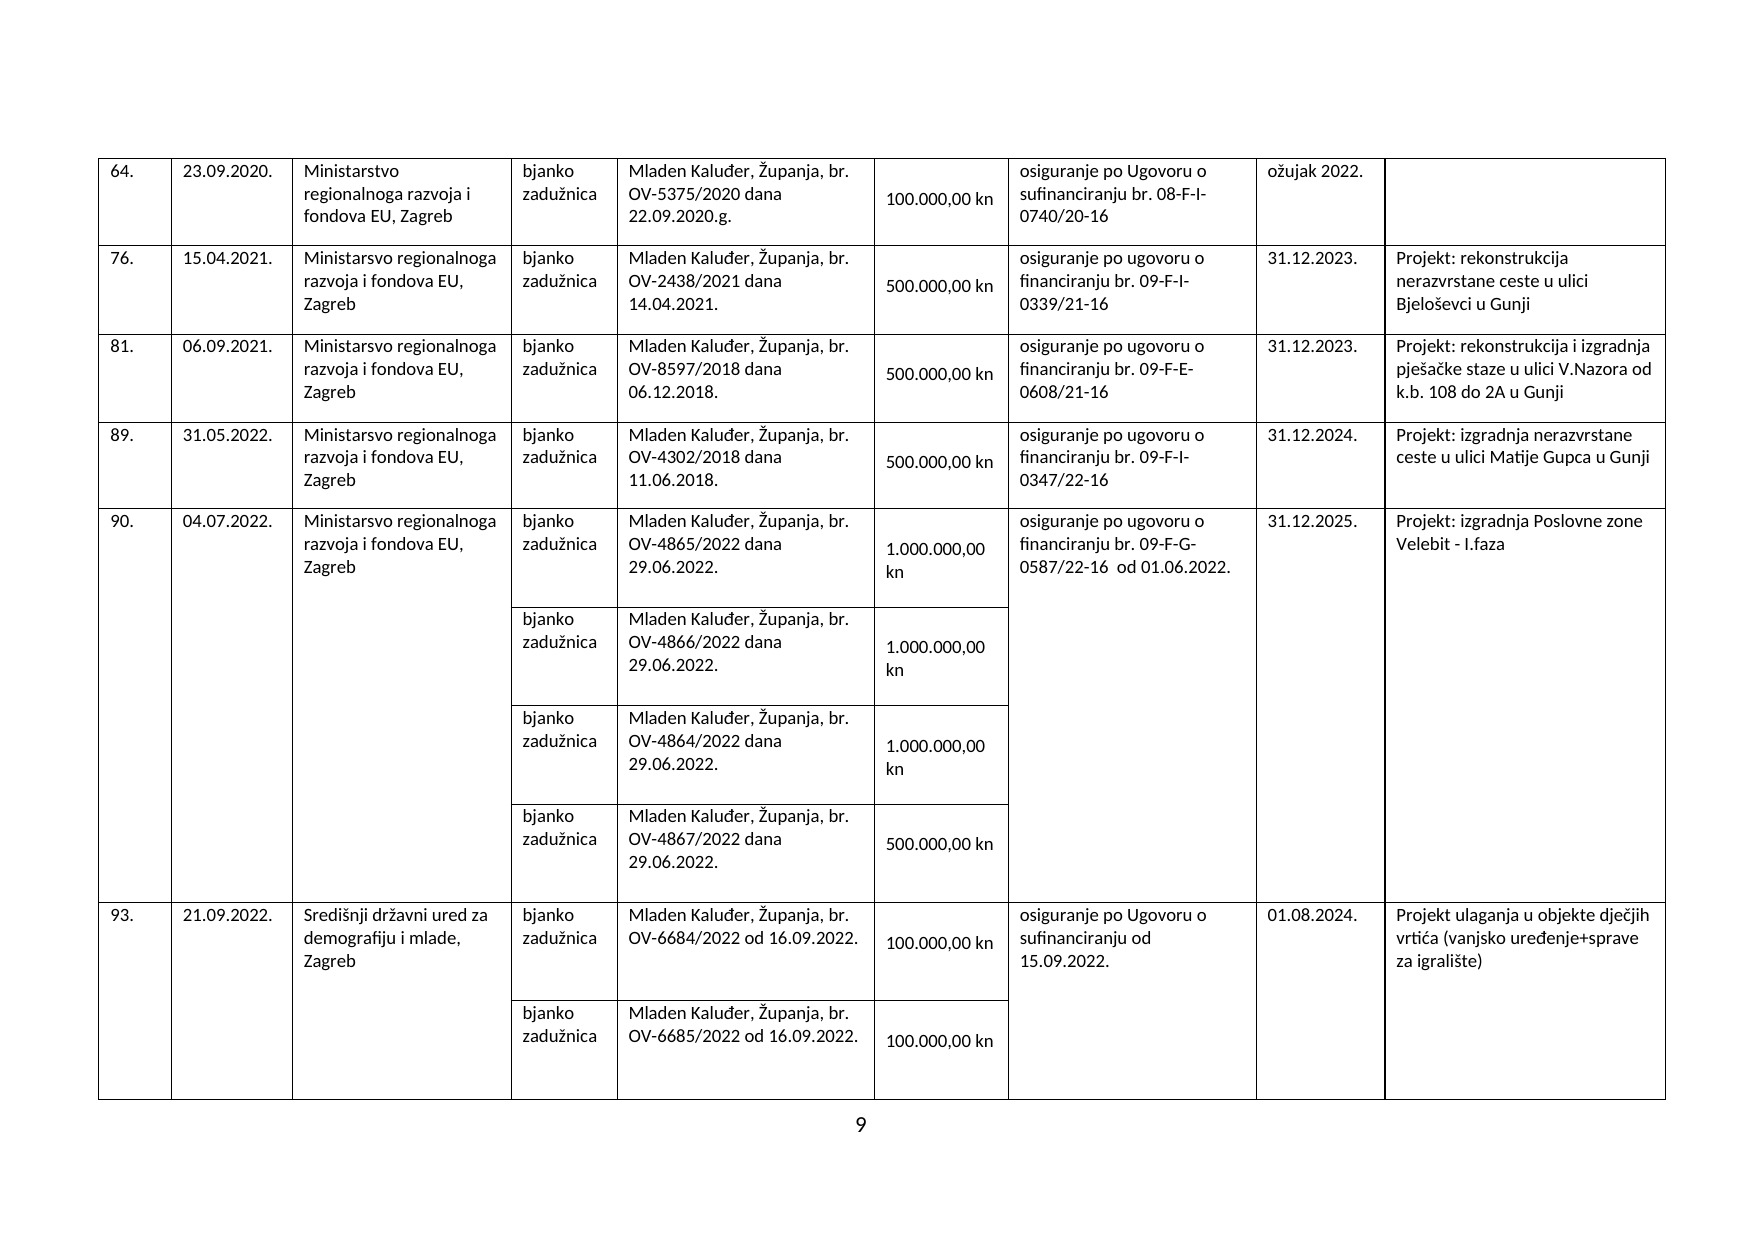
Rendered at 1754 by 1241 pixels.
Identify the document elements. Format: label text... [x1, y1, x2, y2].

table_cell Mladen Kaluđer, Županja, br. OV-4864/2022 dana 29.06.2022. [618, 706, 874, 803]
table_cell osiguranje po ugovoru o financiranju br. 09-F-I-0339/21-16 [1009, 246, 1256, 333]
table_cell Ministarsvo regionalnoga razvoja i fondova EU, Zagreb [293, 246, 511, 333]
table_cell 500.000,00 kn [875, 246, 1008, 333]
table_cell 01.08.2024. [1257, 903, 1384, 1099]
table_cell Projekt: rekonstrukcija nerazvrstane ceste u ulici Bjeloševci u Gunji [1386, 246, 1665, 333]
table_cell 76. [99, 246, 171, 333]
table_cell 31.12.2023. [1257, 335, 1384, 422]
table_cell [293, 159, 511, 245]
table_cell Ministarsvo regionalnoga razvoja i fondova EU, Zagreb [293, 423, 511, 508]
table_cell 06.09.2021. [172, 335, 292, 422]
table_cell 15.04.2021. [172, 246, 292, 333]
table_cell 64. [99, 159, 171, 245]
table_cell bjanko zadužnica [512, 246, 617, 333]
table_cell bjanko zadužnica [512, 805, 617, 902]
table_cell Projekt: izgradnja nerazvrstane ceste u ulici Matije Gupca u Gunji [1386, 423, 1665, 508]
table_cell 100.000,00 kn [875, 1001, 1008, 1099]
table_cell Projekt: izgradnja Poslovne zone Velebit - I.faza [1386, 509, 1665, 902]
table_cell Mladen Kaluđer, Županja, br. OV-4867/2022 dana 29.06.2022. [618, 805, 874, 902]
table_cell bjanko zadužnica [512, 608, 617, 705]
table_cell bjanko zadužnica [512, 903, 617, 1000]
table_cell Mladen Kaluđer, Županja, br. OV-6684/2022 od 16.09.2022. [618, 903, 874, 1000]
table_cell Mladen Kaluđer, Županja, br. OV-2438/2021 dana 14.04.2021. [618, 246, 874, 333]
table_cell 31.12.2025. [1257, 509, 1384, 902]
table_cell Ministarsvo regionalnoga razvoja i fondova EU, Zagreb [293, 335, 511, 422]
table_cell 23.09.2020. [172, 159, 292, 245]
table_cell bjanko zadužnica [512, 509, 617, 607]
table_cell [1009, 159, 1256, 245]
table_cell 89. [99, 423, 171, 508]
table_cell 81. [99, 335, 171, 422]
table_cell Mladen Kaluđer, Županja, br. OV-4865/2022 dana 29.06.2022. [618, 509, 874, 607]
table_cell 100.000,00 kn [875, 159, 1008, 245]
table_cell Projekt: rekonstrukcija i izgradnja pješačke staze u ulici V.Nazora od k.b. 108 do 2A u Gunji [1386, 335, 1665, 422]
table_cell 100.000,00 kn [875, 903, 1008, 1000]
table_cell Mladen Kaluđer, Županja, br. OV-8597/2018 dana 06.12.2018. [618, 335, 874, 422]
table_cell Mladen Kaluđer, Županja, br. OV-4302/2018 dana 11.06.2018. [618, 423, 874, 508]
table_cell bjanko zadužnica [512, 159, 617, 245]
table_cell bjanko zadužnica [512, 1001, 617, 1099]
table_cell Mladen Kaluđer, Županja, br. OV-6685/2022 od 16.09.2022. [618, 1001, 874, 1099]
table_cell 31.12.2024. [1257, 423, 1384, 508]
table_cell 1.000.000,00 kn [875, 509, 1008, 607]
table_cell Ministarsvo regionalnoga razvoja i fondova EU, Zagreb [293, 509, 511, 902]
table_cell ožujak 2022. [1257, 159, 1384, 245]
table_cell osiguranje po ugovoru o financiranju br. 09-F-I-0347/22-16 [1009, 423, 1256, 508]
table_cell osiguranje po ugovoru o financiranju br. 09-F-G-0587/22-16 od 01.06.2022. [1009, 509, 1256, 902]
table_cell osiguranje po Ugovoru o sufinanciranju od 15.09.2022. [1009, 903, 1256, 1099]
table_cell Mladen Kaluđer, Županja, br. OV-5375/2020 dana 22.09.2020.g. [618, 159, 874, 245]
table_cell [1386, 159, 1665, 245]
table_cell 500.000,00 kn [875, 335, 1008, 422]
table_cell 1.000.000,00 kn [875, 706, 1008, 803]
table_cell 31.05.2022. [172, 423, 292, 508]
table_cell 1.000.000,00 kn [875, 608, 1008, 705]
table_cell 500.000,00 kn [875, 423, 1008, 508]
table_cell 93. [99, 903, 171, 1099]
table_cell Projekt ulaganja u objekte dječjih vrtića (vanjsko uređenje+sprave za igralište) [1386, 903, 1665, 1099]
table_cell bjanko zadužnica [512, 423, 617, 508]
table_cell 21.09.2022. [172, 903, 292, 1099]
table_cell 90. [99, 509, 171, 902]
table_cell bjanko zadužnica [512, 706, 617, 803]
table_cell 500.000,00 kn [875, 805, 1008, 902]
table_cell 04.07.2022. [172, 509, 292, 902]
table_cell osiguranje po ugovoru o financiranju br. 09-F-E-0608/21-16 [1009, 335, 1256, 422]
table_cell Mladen Kaluđer, Županja, br. OV-4866/2022 dana 29.06.2022. [618, 608, 874, 705]
table_cell 31.12.2023. [1257, 246, 1384, 333]
table_cell bjanko zadužnica [512, 335, 617, 422]
table_cell Središnji državni ured za demografiju i mlade, Zagreb [293, 903, 511, 1099]
